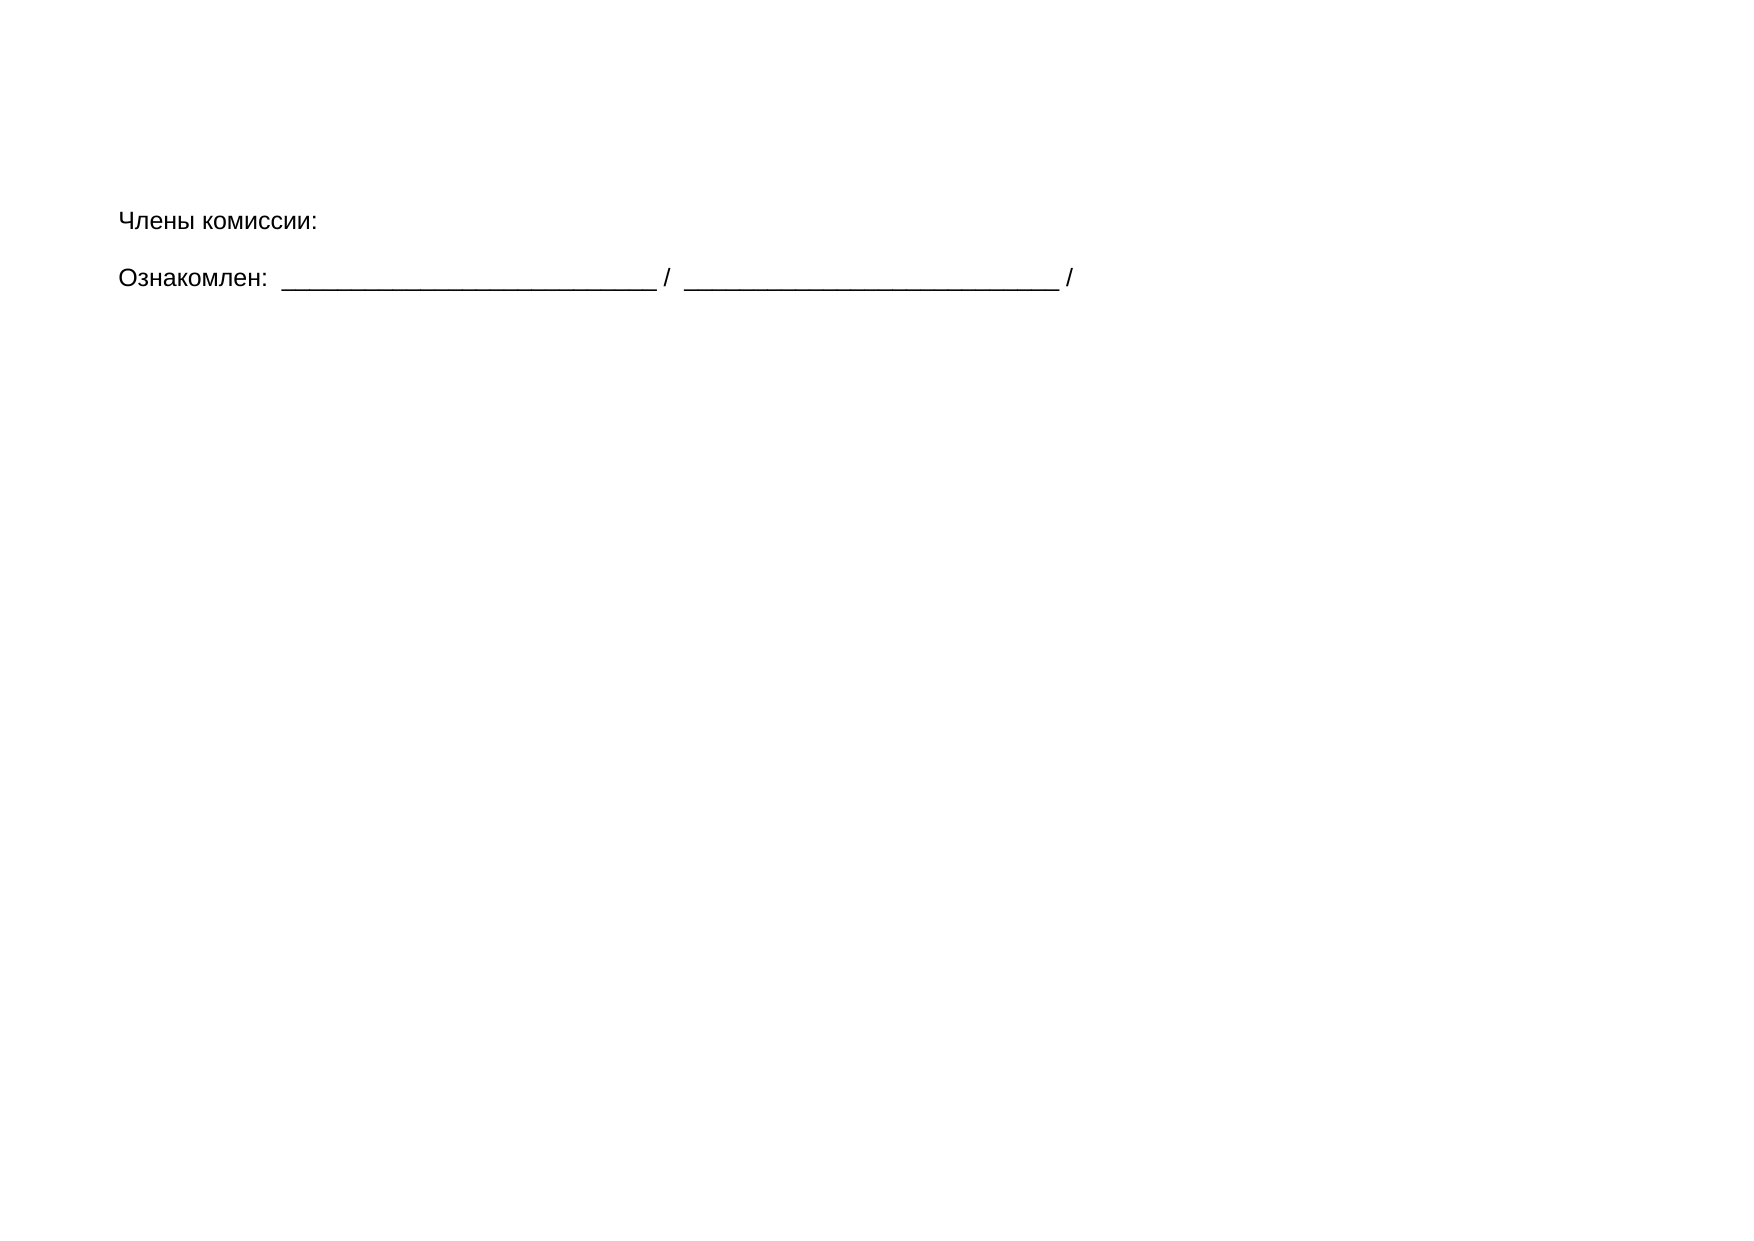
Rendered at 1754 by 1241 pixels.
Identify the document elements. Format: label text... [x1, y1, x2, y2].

text Члены комиссии: [118, 206, 1636, 235]
text Ознакомлен: ___________________________ / ___________________________ / [118, 263, 1636, 292]
